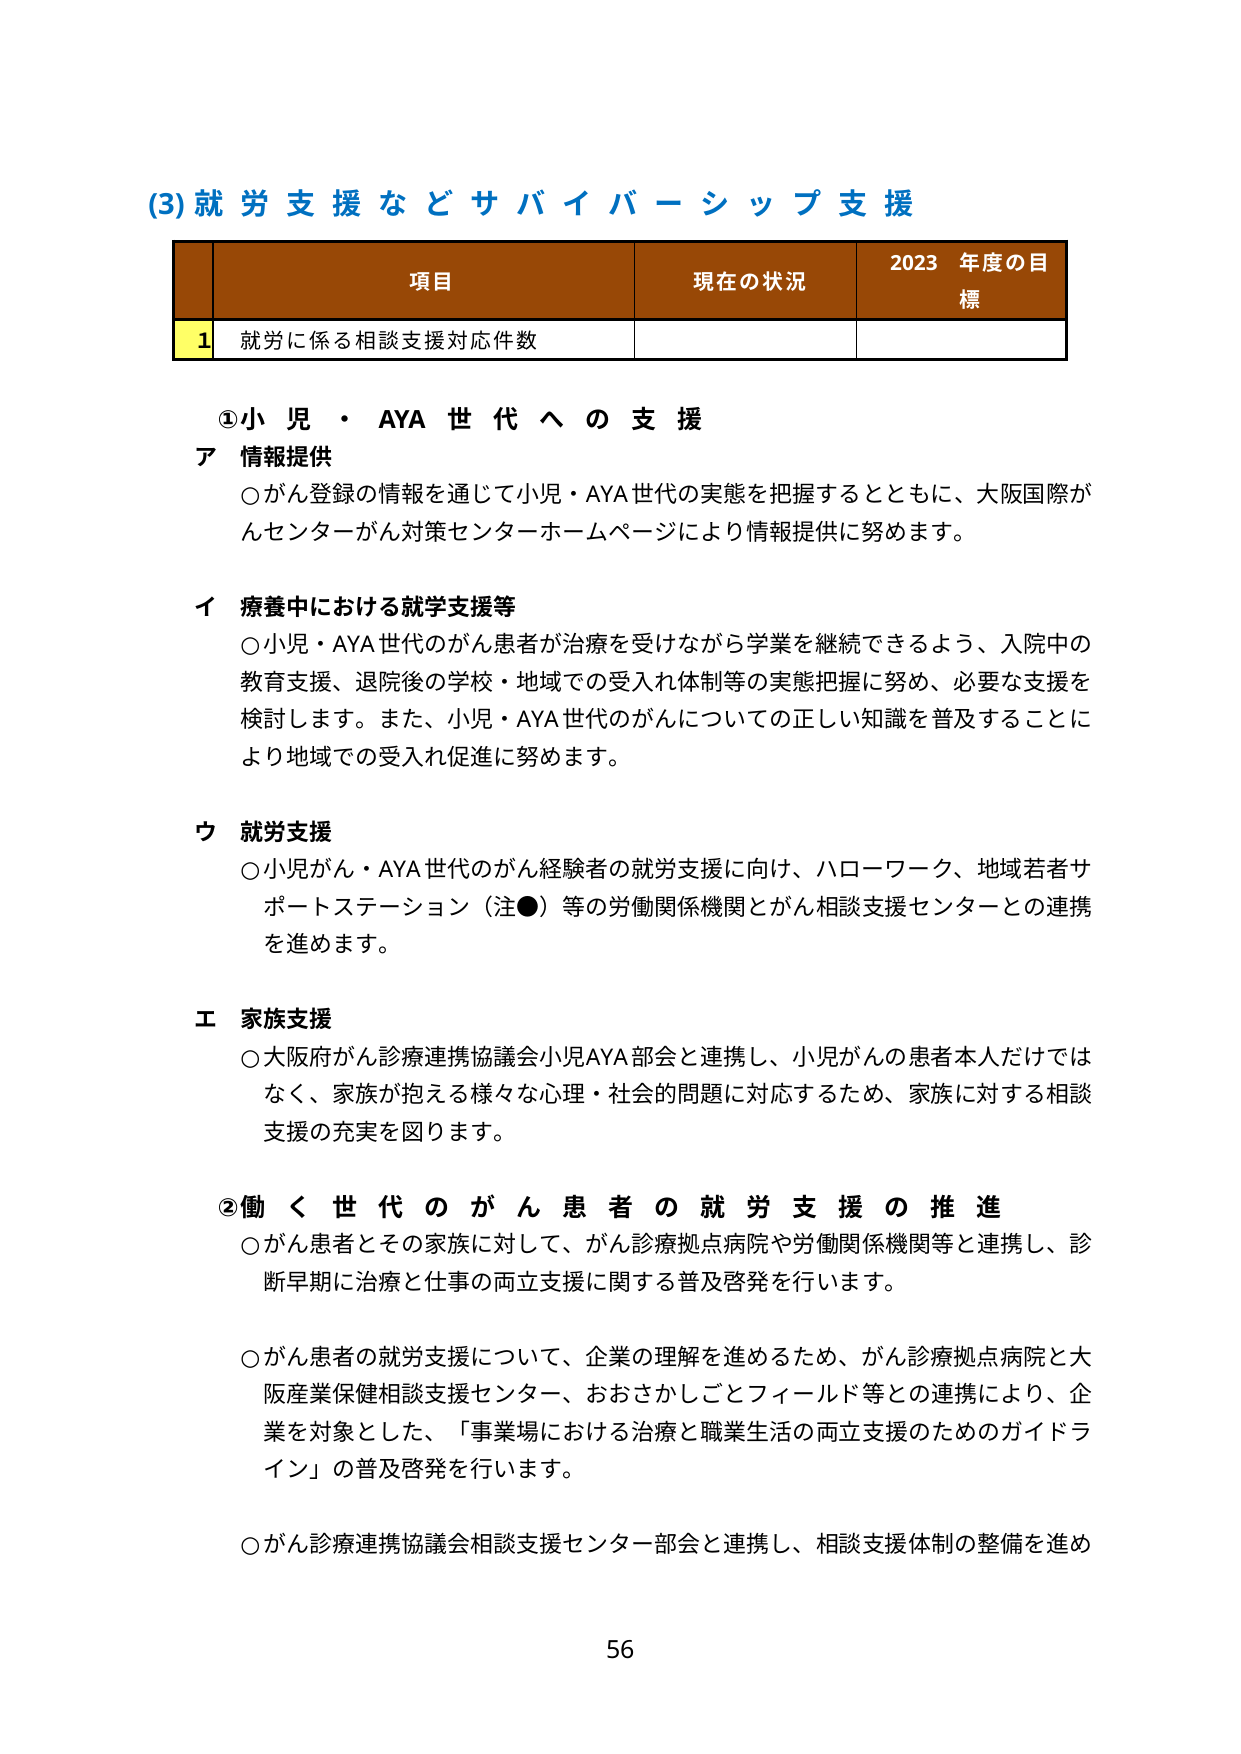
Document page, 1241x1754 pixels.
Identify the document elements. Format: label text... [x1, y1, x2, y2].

text ○がん患者の就労支援について、企業の理解を進めるため、がん診療拠点病院と大阪産業保健相談支援センター、おおさかしごとフィールド等との連携により、企業を対象とした、「事業場における治療と職業生活の両立支援のためのガイドライン」の普及啓発を行います。 [223, 1336, 1092, 1486]
text ア 情報提供 [148, 436, 1092, 474]
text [223, 1524, 1092, 1561]
text ①小児・AYA世代への支援 [148, 399, 1092, 436]
table_cell [857, 321, 1065, 358]
text ○がん患者とその家族に対して、がん診療拠点病院や労働関係機関等と連携し、診断早期に治療と仕事の両立支援に関する普及啓発を行います。 [223, 1224, 1092, 1299]
text エ 家族支援 [148, 999, 1092, 1036]
table_header 2023年度の目標 [857, 243, 1065, 318]
table_cell １ [175, 321, 212, 358]
subtitle (3) 就労支援などサバイバーシップ支援 [148, 164, 1092, 239]
table_cell [635, 321, 856, 358]
text イ 療養中における就学支援等 [148, 586, 1092, 624]
text ②働く世代のがん患者の就労支援の推進 [148, 1186, 1092, 1224]
table_header 現在の状況 [635, 243, 856, 318]
text ○小児・AYA世代のがん患者が治療を受けながら学業を継続できるよう、入院中の教育支援、退院後の学校・地域での受入れ体制等の実態把握に努め、必要な支援を検討します。また、小児・AYA世代のがんについての正しい知識を普及することにより地域での受入れ促進に努めます。 [217, 624, 1092, 774]
text ○小児がん・AYA世代のがん経験者の就労支援に向け、ハローワーク、地域若者サポートステーション（注●）等の労働関係機関とがん相談支援センターとの連携を進めます。 [222, 849, 1092, 961]
text ○がん登録の情報を通じて小児・AYA世代の実態を把握するとともに、大阪国際がんセンターがん対策センターホームページにより情報提供に努めます。 [217, 474, 1092, 549]
text ウ 就労支援 [148, 811, 1092, 849]
text ○大阪府がん診療連携協議会小児AYA部会と連携し、小児がんの患者本人だけではなく、家族が抱える様々な心理・社会的問題に対応するため、家族に対する相談支援の充実を図ります。 [223, 1036, 1092, 1149]
table_cell 就労に係る相談支援対応件数 [214, 321, 634, 358]
table_header [175, 243, 212, 318]
table_header 項目 [214, 243, 634, 318]
